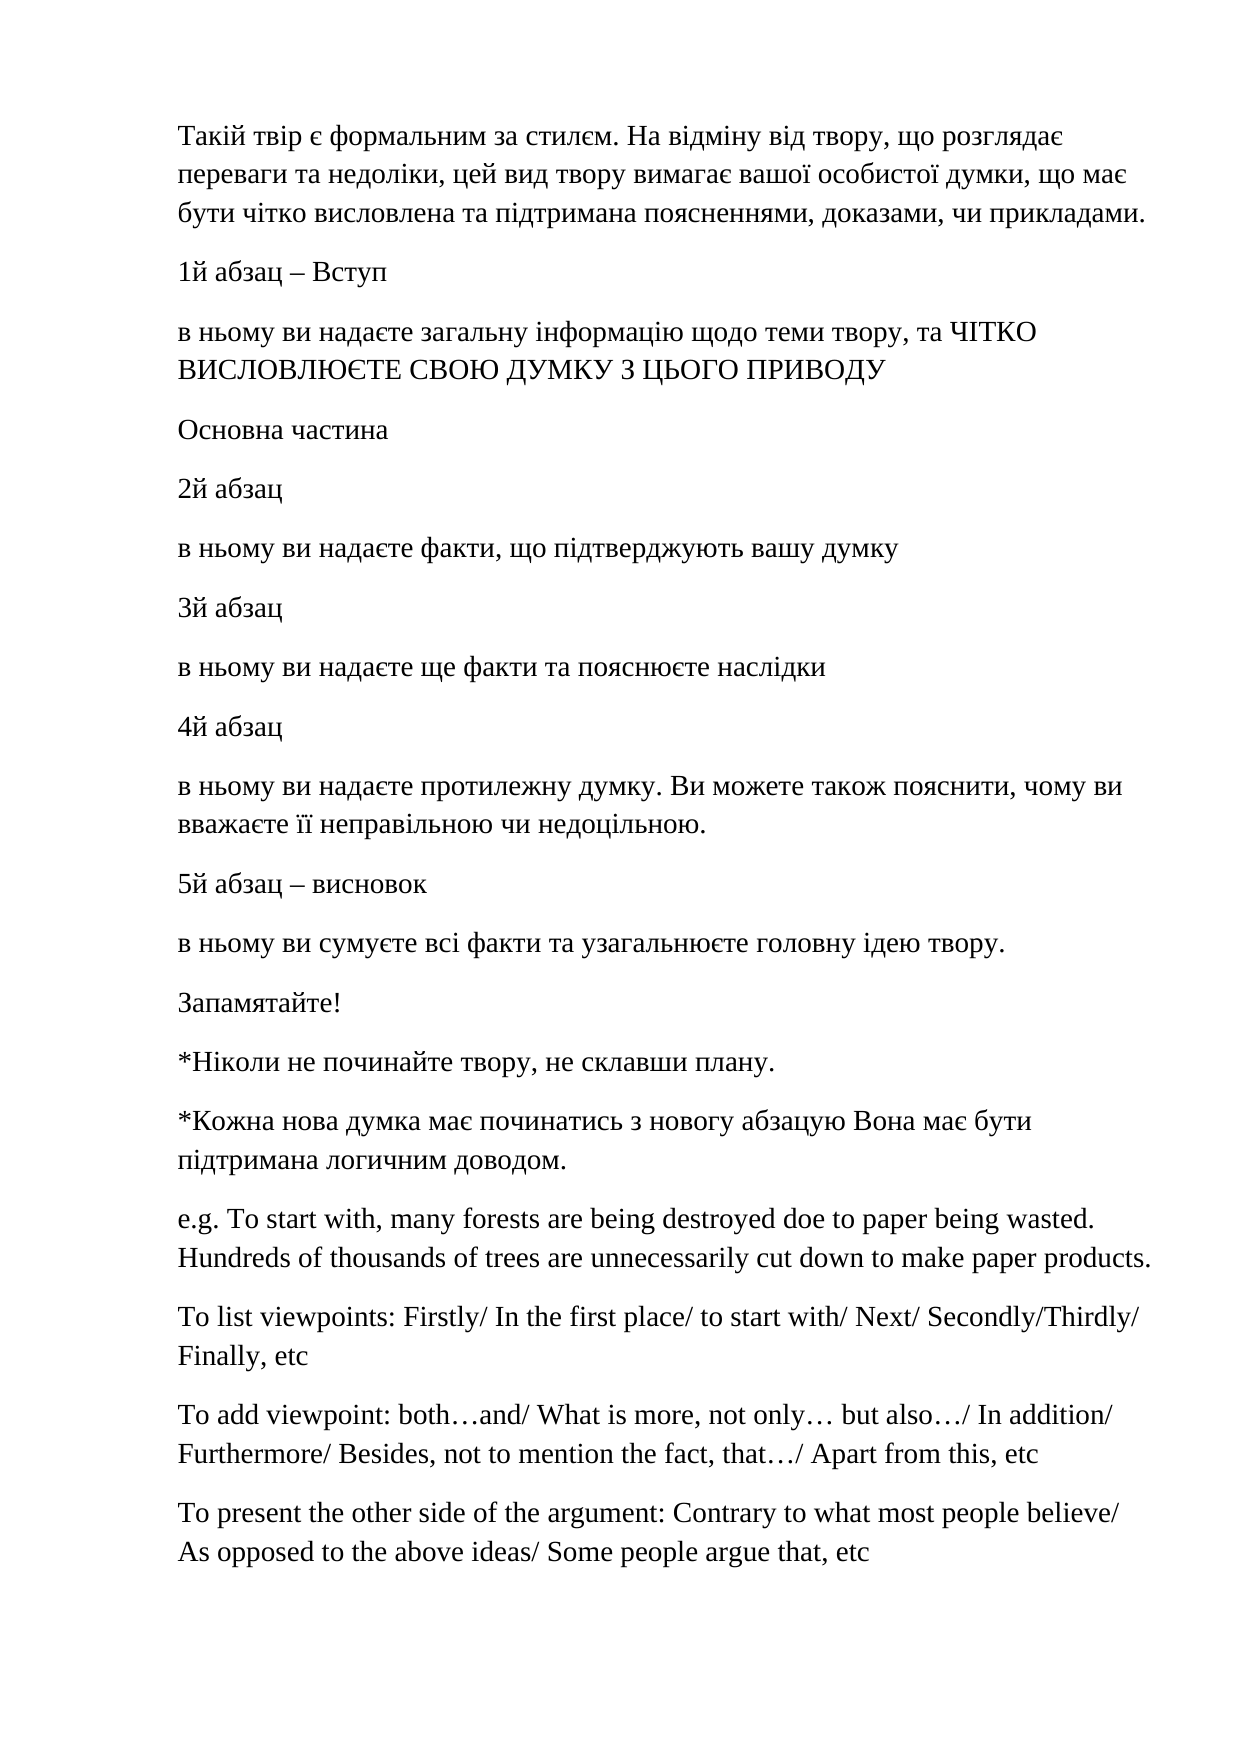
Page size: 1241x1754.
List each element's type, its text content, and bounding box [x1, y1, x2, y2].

text 2й абзац [177, 471, 1152, 505]
text Основна частина [177, 412, 1152, 445]
text 4й абзац [177, 709, 1152, 742]
text *Кожна нова думка має починатись з новогу абзацую Вона має бути підтримана логичним доводом. [177, 1103, 1152, 1176]
text *Ніколи не починайте твору, не склавши плану. [177, 1044, 1152, 1078]
text Запамятайте! [177, 985, 1152, 1018]
text 1й абзац – Вступ [177, 254, 1152, 288]
text в ньому ви надаєте протилежну думку. Ви можете також пояснити, чому ви вважаєте її неправільною чи недоцільною. [177, 768, 1152, 840]
text в ньому ви надаєте факти, що підтверджують вашу думку [177, 531, 1152, 564]
text Такій твір є формальним за стилєм. На відміну від твору, що розглядає переваги та недоліки, цей вид твору вимагає вашої особистої думки, що має бути чітко висловлена та підтримана поясненнями, доказами, чи прикладами. [177, 118, 1152, 229]
text e.g. To start with, many forests are being destroyed doe to paper being wasted. Hundreds of thousands of trees are unnecessarily cut down to make paper products. [177, 1201, 1152, 1273]
text To list viewpoints: Firstly/ In the first place/ to start with/ Next/ Secondly/Thirdly/ Finally, etc [177, 1299, 1152, 1371]
text в ньому ви надаєте загальну інформацію щодо теми твору, та ЧІТКО ВИСЛОВЛЮЄТЕ СВОЮ ДУМКУ З ЦЬОГО ПРИВОДУ [177, 314, 1152, 386]
text 3й абзац [177, 590, 1152, 623]
text 5й абзац – висновок [177, 866, 1152, 899]
text To add viewpoint: both…and/ What is more, not only… but also…/ In addition/ Furthermore/ Besides, not to mention the fact, that…/ Apart from this, etc [177, 1397, 1152, 1469]
text To present the other side of the argument: Contrary to what most people believe/ As opposed to the above ideas/ Some people argue that, etc [177, 1495, 1152, 1567]
text в ньому ви сумуєте всі факти та узагальнюєте головну ідею твору. [177, 925, 1152, 959]
text в ньому ви надаєте ще факти та пояснюєте наслідки [177, 649, 1152, 683]
